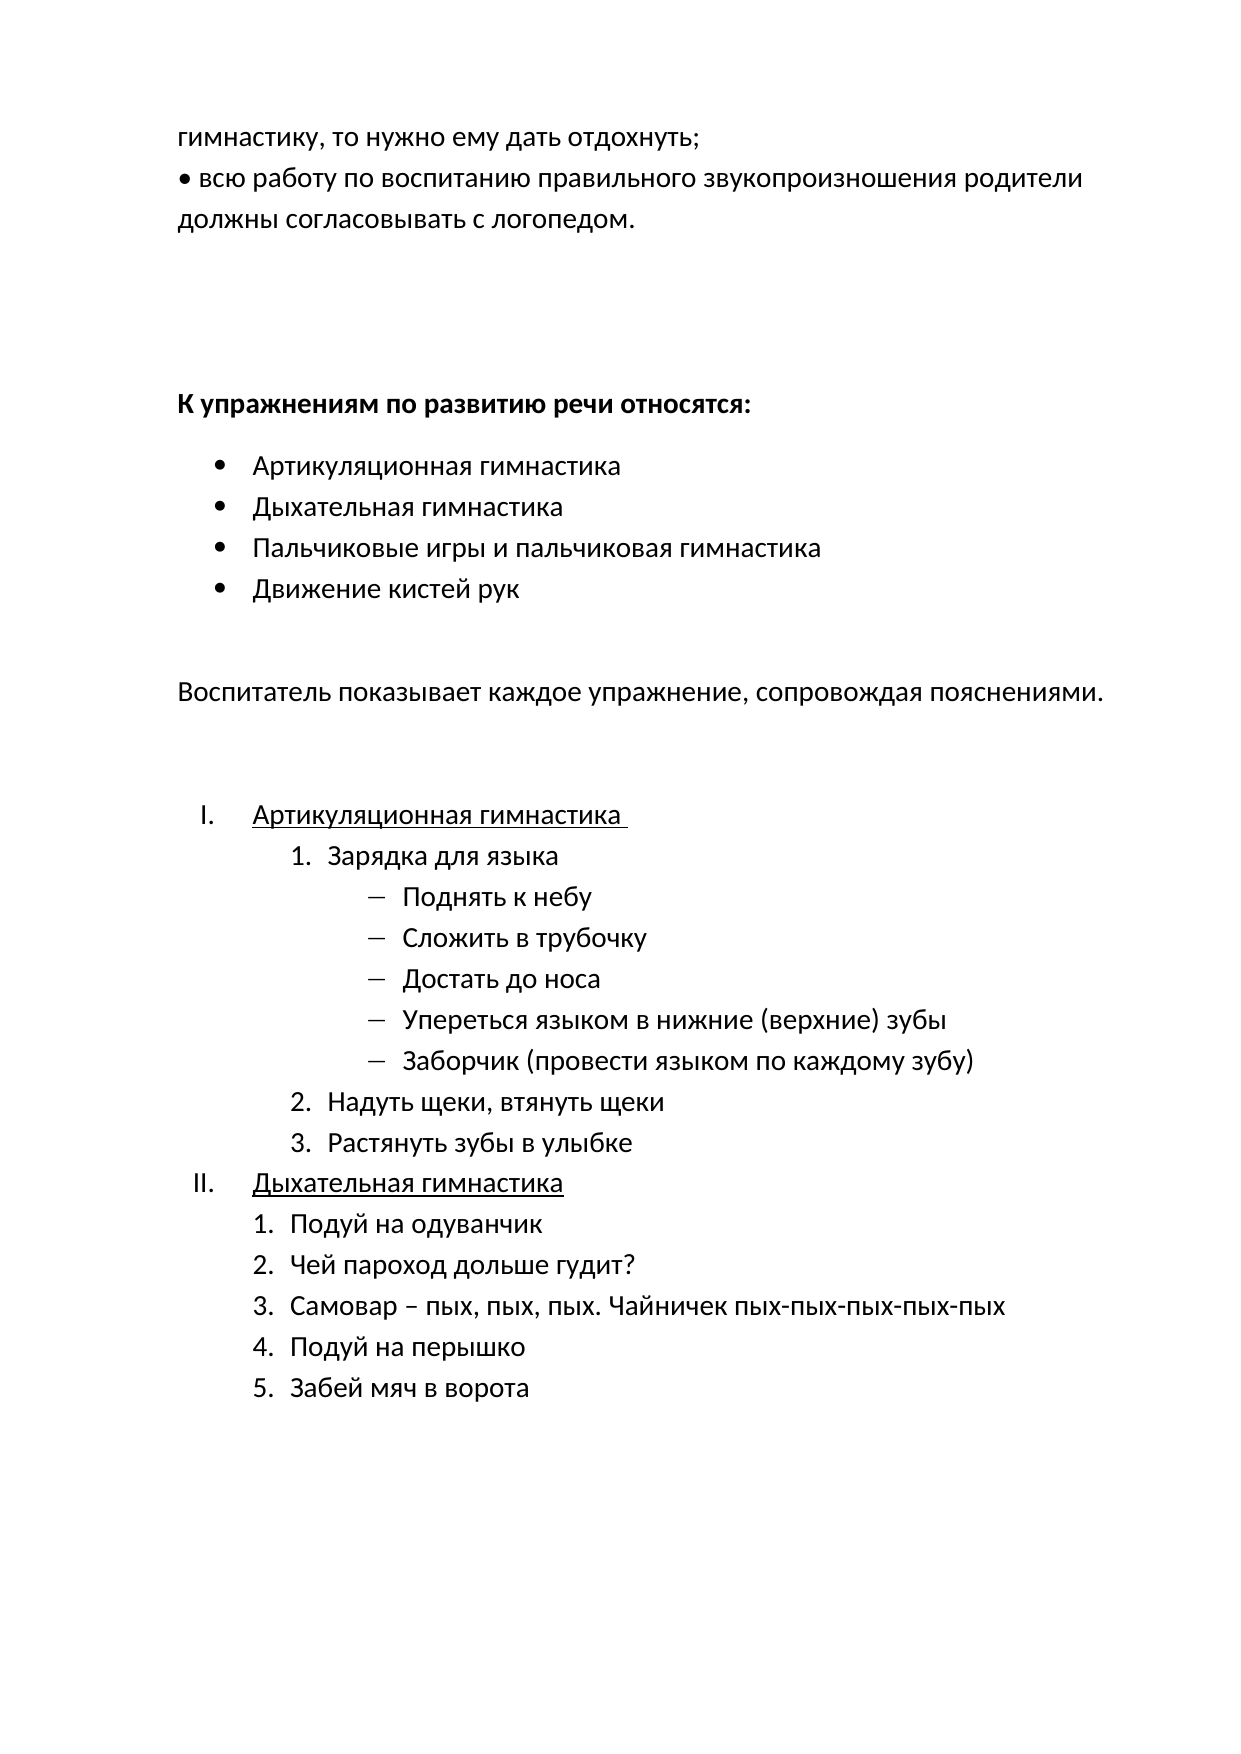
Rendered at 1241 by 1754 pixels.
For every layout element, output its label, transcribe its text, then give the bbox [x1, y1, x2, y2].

list Растянуть зубы в улыбке [290, 1124, 1152, 1159]
list Артикуляционная гимнастика [215, 796, 1152, 832]
list Движение кистей рук [215, 570, 1152, 606]
list Дыхательная гимнастика [215, 488, 1152, 524]
list Подуй на одуванчик [252, 1206, 1152, 1241]
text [177, 118, 1152, 236]
list Чей пароход дольше гудит? [252, 1246, 1152, 1282]
list Забей мяч в ворота [252, 1369, 1152, 1405]
list Подуй на перышко [252, 1328, 1152, 1364]
list Сложить в трубочку [365, 919, 1152, 954]
list Пальчиковые игры и пальчиковая гимнастика [215, 529, 1152, 564]
list Поднять к небу [365, 878, 1152, 914]
list Достать до носа [365, 960, 1152, 996]
text К упражнениям по развитию речи относятся: [177, 385, 1152, 421]
list Надуть щеки, втянуть щеки [290, 1083, 1152, 1118]
list Артикуляционная гимнастика [215, 447, 1152, 483]
list Самовар – пых, пых, пых. Чайничек пых-пых-пых-пых-пых [252, 1287, 1152, 1323]
list Дыхательная гимнастика [215, 1164, 1152, 1200]
list Заборчик (провести языком по каждому зубу) [365, 1042, 1152, 1077]
list Упереться языком в нижние (верхние) зубы [365, 1001, 1152, 1036]
list Зарядка для языка [290, 837, 1152, 873]
text Воспитатель показывает каждое упражнение, сопровождая пояснениями. [177, 673, 1152, 708]
